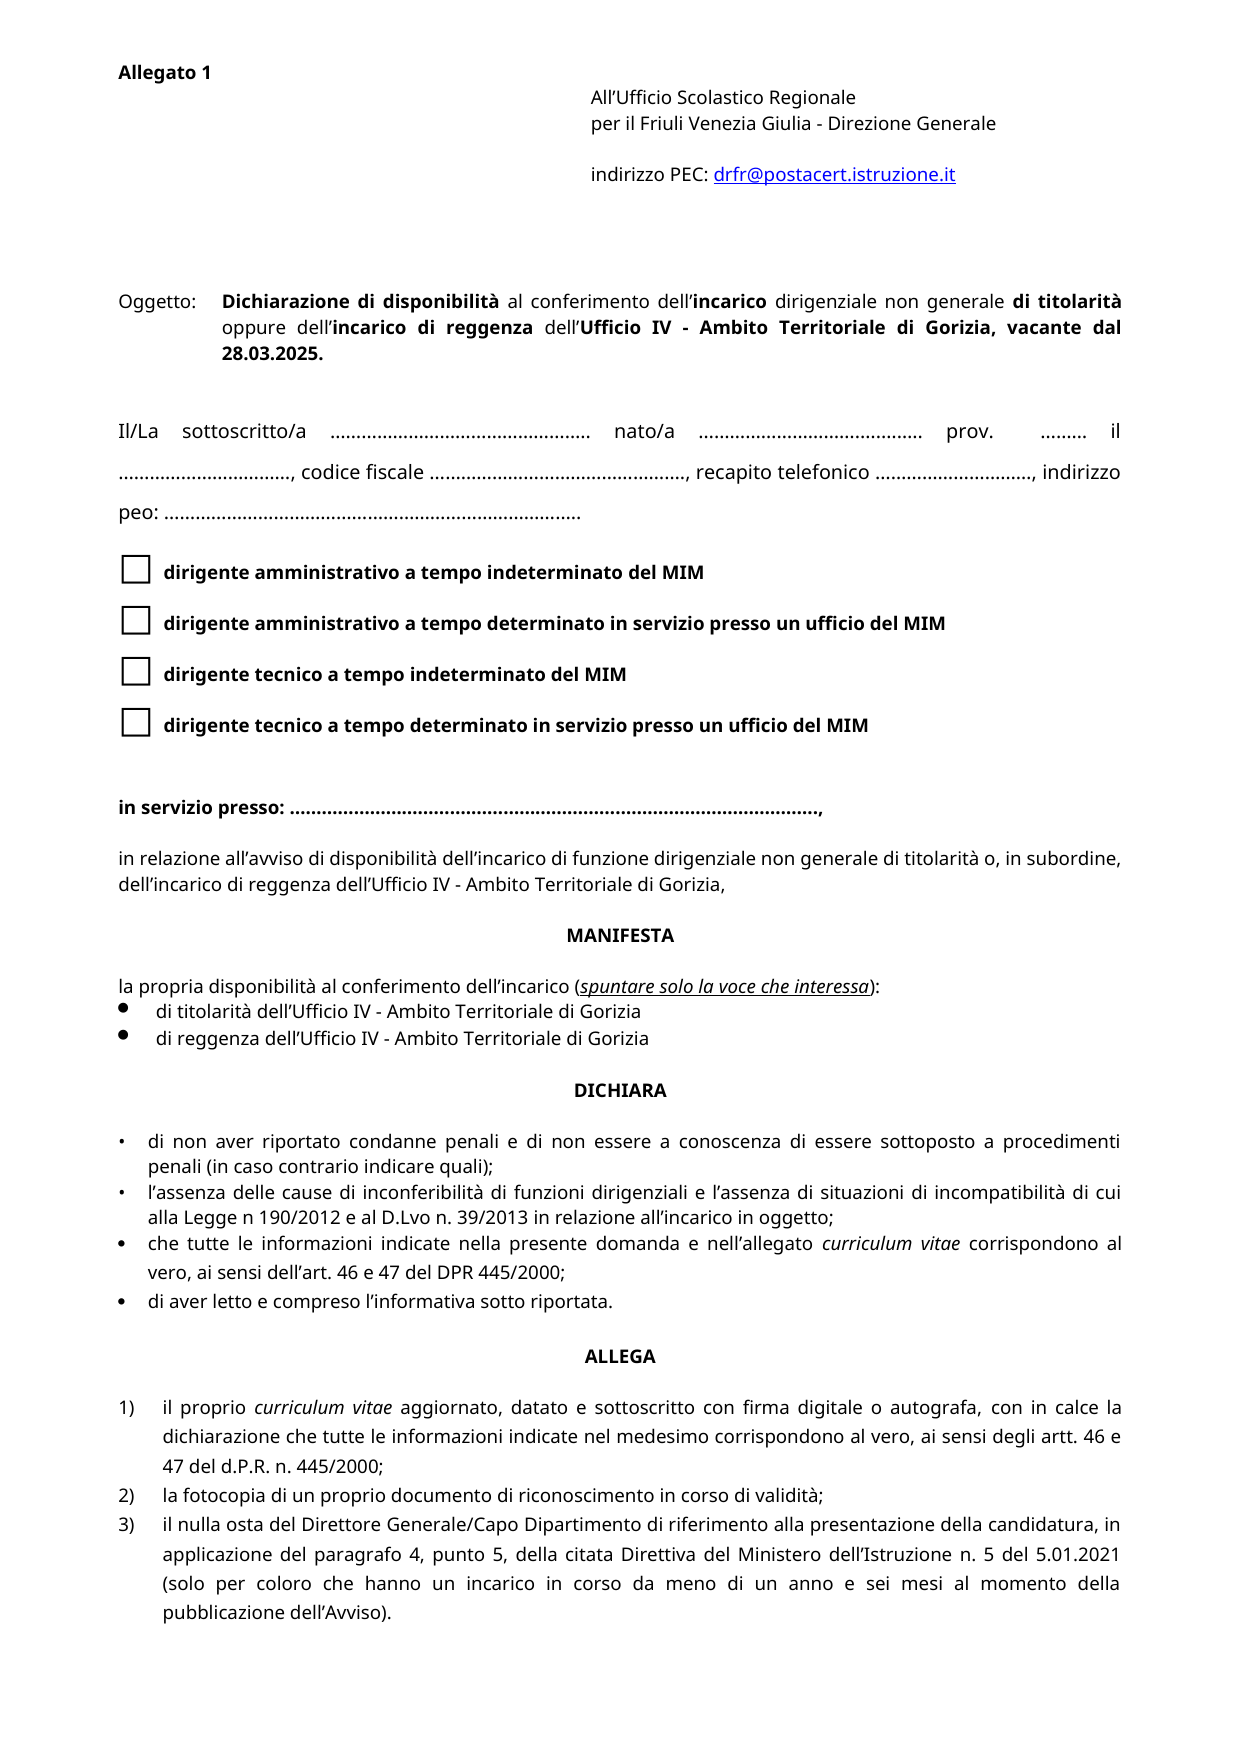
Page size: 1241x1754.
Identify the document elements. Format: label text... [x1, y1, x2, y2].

list di aver letto e compreso l’informativa sotto riportata. [118, 1289, 1122, 1314]
list di reggenza dell’Ufficio IV - Ambito Territoriale di Gorizia [118, 1025, 1122, 1052]
list la fotocopia di un proprio documento di riconoscimento in corso di validità; [118, 1482, 1122, 1508]
text □ dirigente amministrativo a tempo determinato in servizio presso un ufficio del MIM [118, 590, 1122, 641]
text Allegato 1 [118, 59, 1122, 84]
text Oggetto: Dichiarazione di disponibilità al conferimento dell’incarico dirigenziale non generale di titolarità oppure dell’incarico di reggenza dell’Ufficio IV - Ambito Territoriale di Gorizia, vacante dal 28.03.2025. [118, 289, 1122, 365]
list il proprio curriculum vitae aggiornato, datato e sottoscritto con firma digitale o autografa, con in calce la dichiarazione che tutte le informazioni indicate nel medesimo corrispondono al vero, ai sensi degli artt. 46 e 47 del d.P.R. n. 445/2000; [118, 1394, 1122, 1479]
list il nulla osta del Direttore Generale/Capo Dipartimento di riferimento alla presentazione della candidatura, in applicazione del paragrafo 4, punto 5, della citata Direttiva del Ministero dell’Istruzione n. 5 del 5.01.2021 (solo per coloro che hanno un incarico in corso da meno di un anno e sei mesi al momento della pubblicazione dell’Avviso). [118, 1512, 1122, 1625]
text indirizzo PEC: drfr@postacert.istruzione.it [591, 161, 1122, 187]
text la propria disponibilità al conferimento dell’incarico (spuntare solo la voce che interessa): [118, 973, 1122, 998]
text □ dirigente tecnico a tempo determinato in servizio presso un ufficio del MIM [118, 692, 1122, 743]
text per il Friuli Venezia Giulia - Direzione Generale [591, 110, 1122, 136]
list che tutte le informazioni indicate nella presente domanda e nell’allegato curriculum vitae corrispondono al vero, ai sensi dell’art. 46 e 47 del DPR 445/2000; [118, 1230, 1122, 1285]
text • l’assenza delle cause di inconferibilità di funzioni dirigenziali e l’assenza di situazioni di incompatibilità di cui alla Legge n 190/2012 e al D.Lvo n. 39/2013 in relazione all’incarico in oggetto; [118, 1179, 1122, 1230]
text in relazione all’avviso di disponibilità dell’incarico di funzione dirigenziale non generale di titolarità o, in subordine, dell’incarico di reggenza dell’Ufficio IV - Ambito Territoriale di Gorizia, [118, 845, 1122, 896]
text □ dirigente amministrativo a tempo indeterminato del MIM [118, 539, 1122, 590]
text Il/La sottoscritto/a ………………………………………….. nato/a ………………………….….…….. prov. ……… il ……………………………, codice fiscale …………………………………………., recapito telefonico …………………………, indirizzo peo: …………………………………………………………………….. [118, 418, 1122, 526]
text DICHIARA [118, 1077, 1122, 1103]
text in servizio presso: …………………………….……………………………………………………….., [118, 794, 1122, 820]
text ALLEGA [118, 1343, 1122, 1369]
text • di non aver riportato condanne penali e di non essere a conoscenza di essere sottoposto a procedimenti penali (in caso contrario indicare quali); [118, 1128, 1122, 1179]
text All’Ufficio Scolastico Regionale [591, 84, 1122, 110]
list di titolarità dell’Ufficio IV - Ambito Territoriale di Gorizia [118, 998, 1122, 1025]
text □ dirigente tecnico a tempo indeterminato del MIM [118, 641, 1122, 692]
text MANIFESTA [118, 922, 1122, 947]
